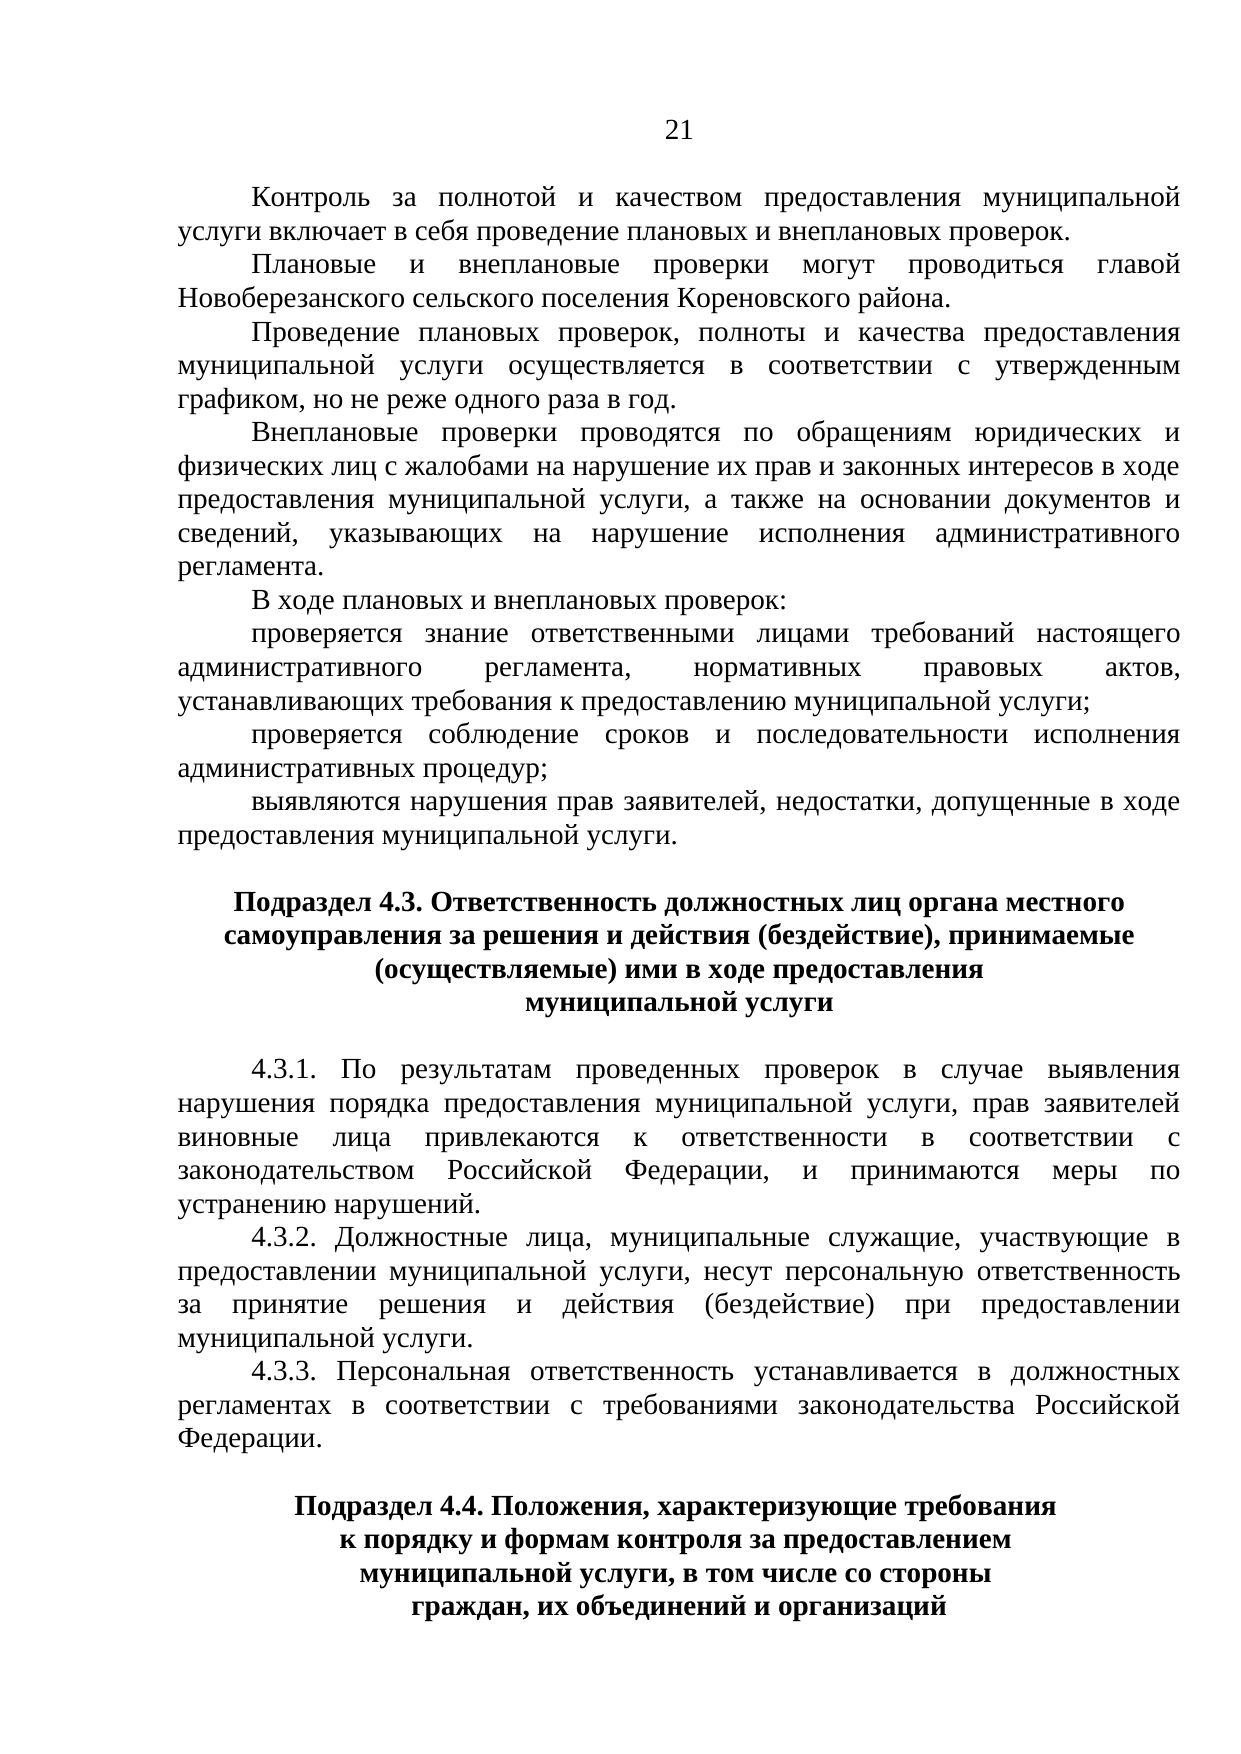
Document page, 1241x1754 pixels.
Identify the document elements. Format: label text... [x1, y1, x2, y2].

text Проведение плановых проверок, полноты и качества предоставления муниципальной услуги осуществляется в соответствии с утвержденным графиком, но не реже одного раза в год. [177, 314, 1181, 414]
text 4.3.1. По результатам проведенных проверок в случае выявления нарушения порядка предоставления муниципальной услуги, прав заявителей виновные лица привлекаются к ответственности в соответствии с законодательством Российской Федерации, и принимаются меры по устранению нарушений. [177, 1052, 1181, 1219]
text 21 [177, 112, 1181, 146]
text Внеплановые проверки проводятся по обращениям юридических и физических лиц с жалобами на нарушение их прав и законных интересов в ходе предоставления муниципальной услуги, а также на основании документов и сведений, указывающих на нарушение исполнения административного регламента. [177, 414, 1181, 582]
text Подраздел 4.4. Положения, характеризующие требования к порядку и формам контроля за предоставлением муниципальной услуги, в том числе со стороны граждан, их объединений и организаций [177, 1488, 1181, 1622]
text Подраздел 4.3. Ответственность должностных лиц органа местного самоуправления за решения и действия (бездействие), принимаемые (осуществляемые) ими в ходе предоставления [177, 884, 1181, 984]
text муниципальной услуги [177, 984, 1181, 1018]
text проверяется соблюдение сроков и последовательности исполнения административных процедур; [177, 716, 1181, 783]
text Плановые и внеплановые проверки могут проводиться главой Новоберезанского сельского поселения Кореновского района. [177, 247, 1181, 314]
text выявляются нарушения прав заявителей, недостатки, допущенные в ходе предоставления муниципальной услуги. [177, 783, 1181, 850]
text В ходе плановых и внеплановых проверок: [177, 582, 1181, 616]
text 4.3.2. Должностные лица, муниципальные служащие, участвующие в предоставлении муниципальной услуги, несут персональную ответственность за принятие решения и действия (бездействие) при предоставлении муниципальной услуги. [177, 1219, 1181, 1353]
text 4.3.3. Персональная ответственность устанавливается в должностных регламентах в соответствии с требованиями законодательства Российской Федерации. [177, 1353, 1181, 1454]
text проверяется знание ответственными лицами требований настоящего административного регламента, нормативных правовых актов, устанавливающих требования к предоставлению муниципальной услуги; [177, 616, 1181, 716]
text Контроль за полнотой и качеством предоставления муниципальной услуги включает в себя проведение плановых и внеплановых проверок. [177, 179, 1181, 247]
